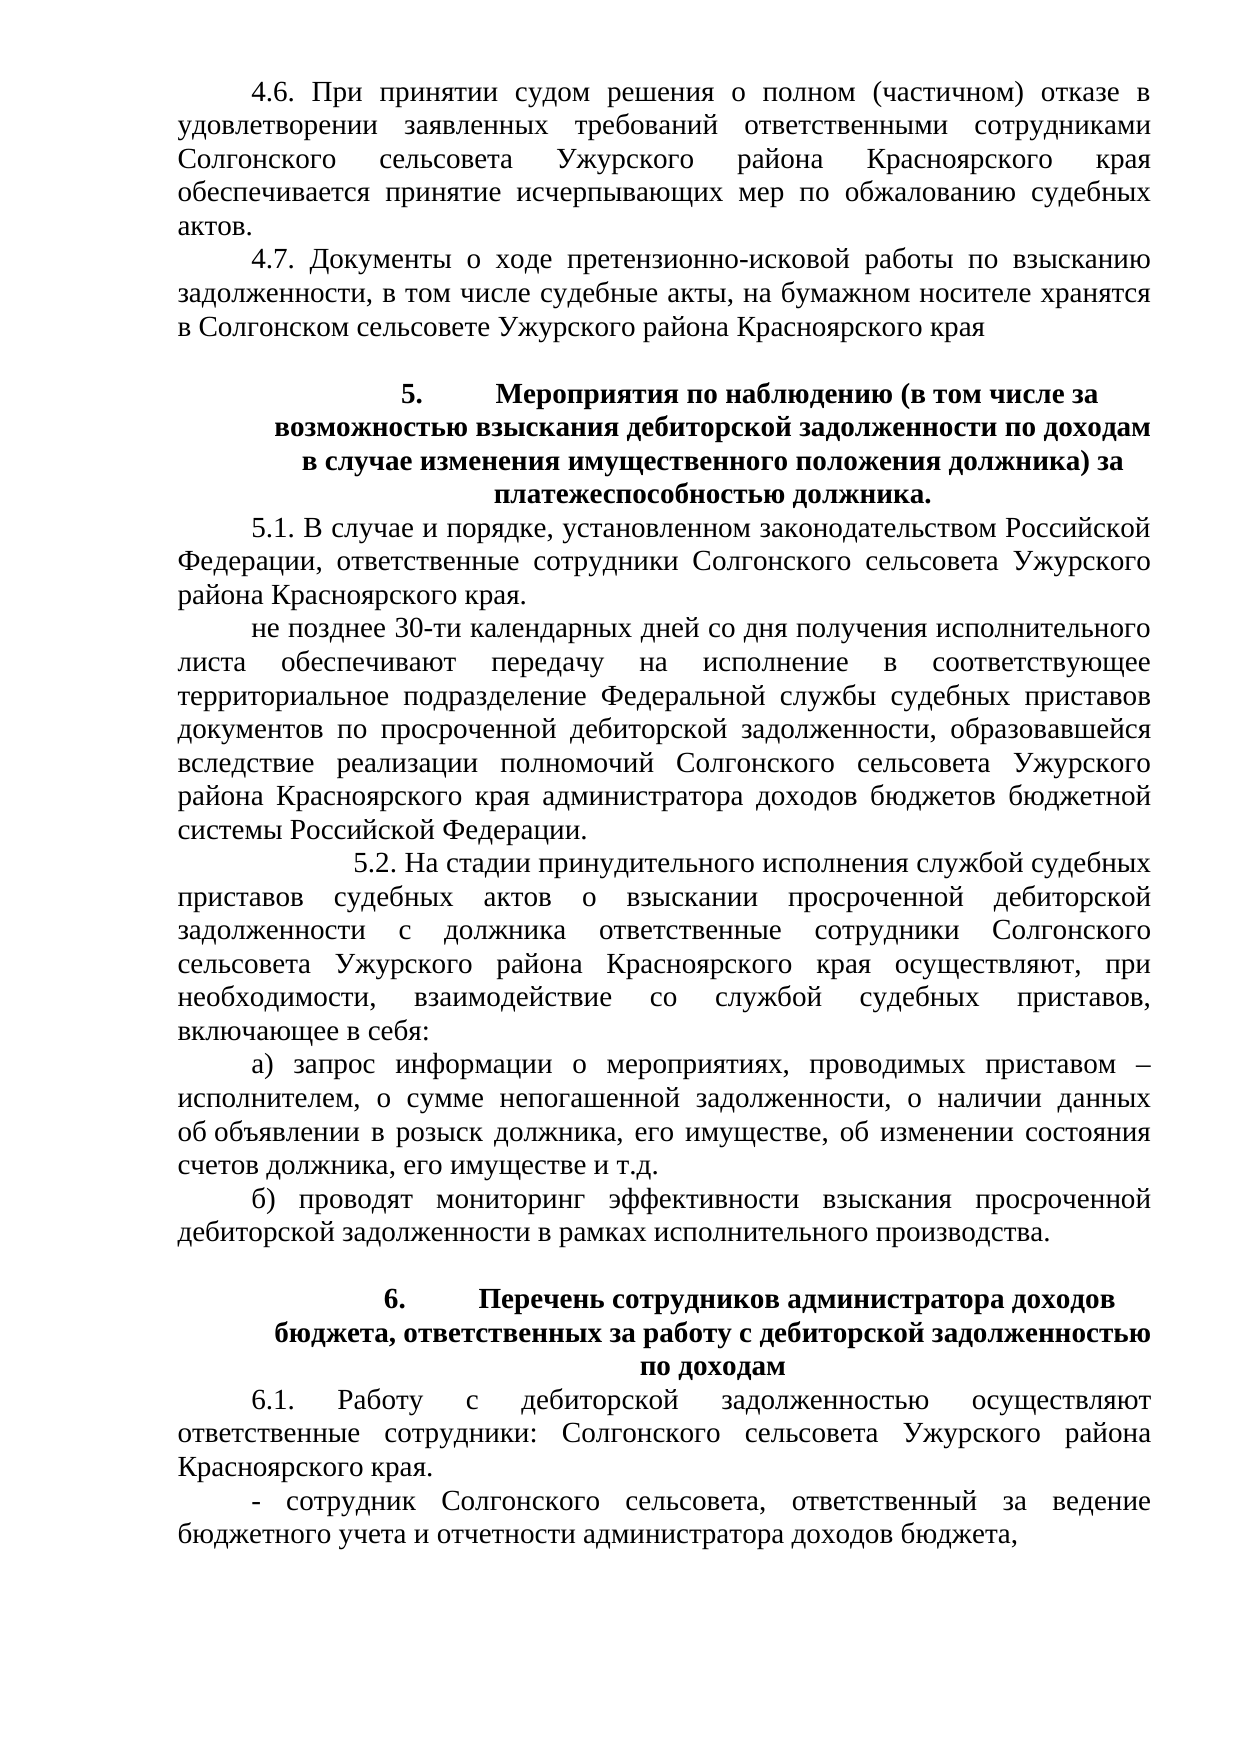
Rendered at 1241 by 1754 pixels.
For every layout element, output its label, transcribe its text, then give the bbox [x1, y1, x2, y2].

text 4.7. Документы о ходе претензионно-исковой работы по взысканию задолженности, в том числе судебные акты, на бумажном носителе хранятся в Солгонском сельсовете Ужурского района Красноярского края [177, 242, 1152, 342]
text - сотрудник Солгонского сельсовета, ответственный за ведение бюджетного учета и отчетности администратора доходов бюджета, [177, 1483, 1152, 1550]
text б) проводят мониторинг эффективности взыскания просроченной дебиторской задолженности в рамках исполнительного производства. [177, 1181, 1152, 1248]
text 4.6. При принятии судом решения о полном (частичном) отказе в удовлетворении заявленных требований ответственными сотрудниками Солгонского сельсовета Ужурского района Красноярского края обеспечивается принятие исчерпывающих мер по обжалованию судебных актов. [177, 74, 1152, 242]
text а) запрос информации о мероприятиях, проводимых приставом – исполнителем, о сумме непогашенной задолженности, о наличии данных об объявлении в розыск должника, его имуществе, об изменении состояния счетов должника, его имуществе и т.д. [177, 1047, 1152, 1181]
list Мероприятия по наблюдению (в том числе за возможностью взыскания дебиторской задолженности по доходам в случае изменения имущественного положения должника) за платежеспособностью должника. [274, 376, 1152, 510]
text не позднее 30-ти календарных дней со дня получения исполнительного листа обеспечивают передачу на исполнение в соответствующее территориальное подразделение Федеральной службы судебных приставов документов по просроченной дебиторской задолженности, образовавшейся вследствие реализации полномочий Солгонского сельсовета Ужурского района Красноярского края администратора доходов бюджетов бюджетной системы Российской Федерации. [177, 611, 1152, 845]
text 5.1. В случае и порядке, установленном законодательством Российской Федерации, ответственные сотрудники Солгонского сельсовета Ужурского района Красноярского края. [177, 510, 1152, 611]
list Перечень сотрудников администратора доходов бюджета, ответственных за работу с дебиторской задолженностью по доходам [274, 1281, 1152, 1382]
text 5.2. На стадии принудительного исполнения службой судебных приставов судебных актов о взыскании просроченной дебиторской задолженности с должника ответственные сотрудники Солгонского сельсовета Ужурского района Красноярского края осуществляют, при необходимости, взаимодействие со службой судебных приставов, включающее в себя: [177, 845, 1152, 1047]
text 6.1. Работу с дебиторской задолженностью осуществляют ответственные сотрудники: Солгонского сельсовета Ужурского района Красноярского края. [177, 1382, 1152, 1483]
